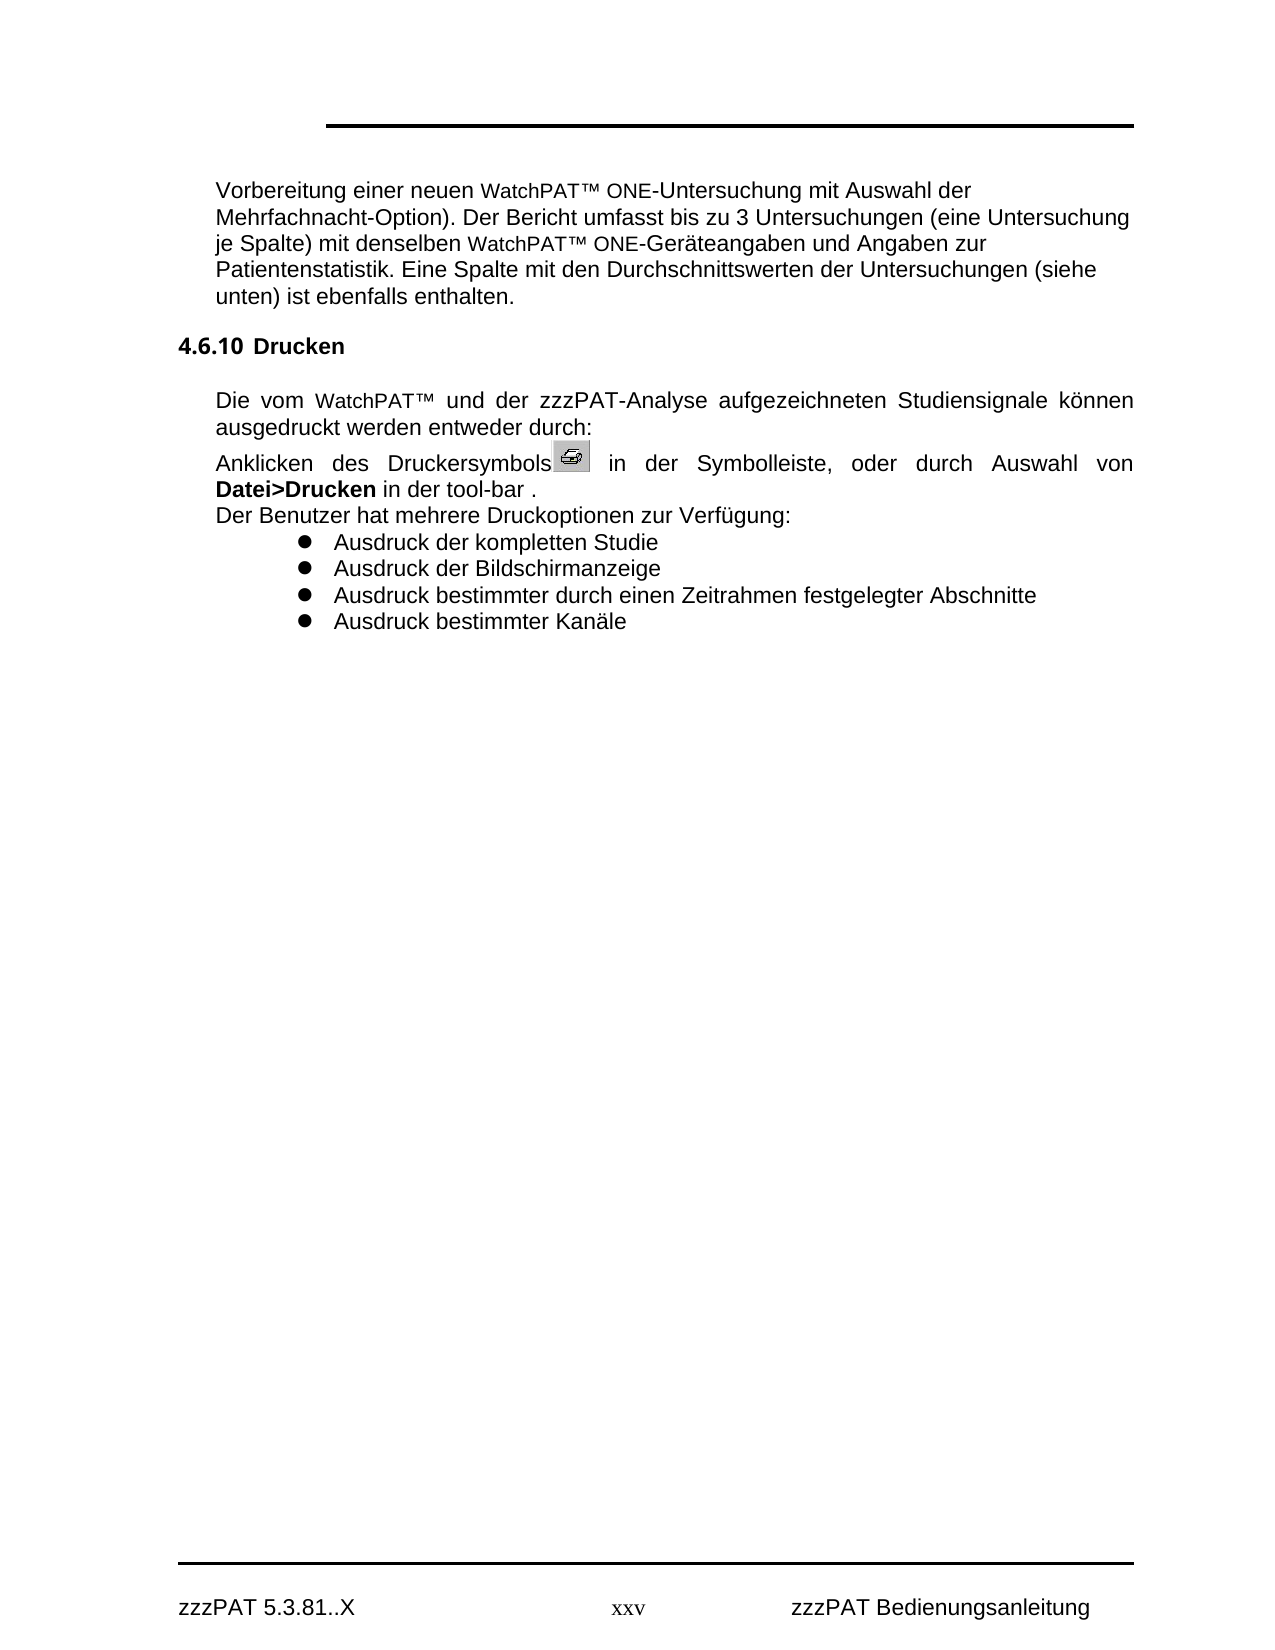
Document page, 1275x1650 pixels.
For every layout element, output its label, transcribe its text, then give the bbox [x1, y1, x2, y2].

text Ausdruck der kompletten Studie [296, 529, 1134, 555]
text Ausdruck bestimmter Kanäle [296, 608, 1134, 634]
subtitle Drucken [178, 330, 1134, 361]
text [215, 177, 1134, 309]
text Der Benutzer hat mehrere Druckoptionen zur Verfügung: [215, 502, 1134, 529]
text Ausdruck bestimmter durch einen Zeitrahmen festgelegter Abschnitte [296, 582, 1134, 608]
text Anklicken des Druckersymbols in der Symbolleiste, oder durch Auswahl von Datei>Drucken in der tool-bar . [215, 440, 1134, 502]
text Ausdruck der Bildschirmanzeige [296, 555, 1134, 582]
picture [551, 440, 590, 472]
text Die vom WatchPAT™ und der zzzPAT-Analyse aufgezeichneten Studiensignale können ausgedruckt werden entweder durch: [215, 387, 1134, 440]
